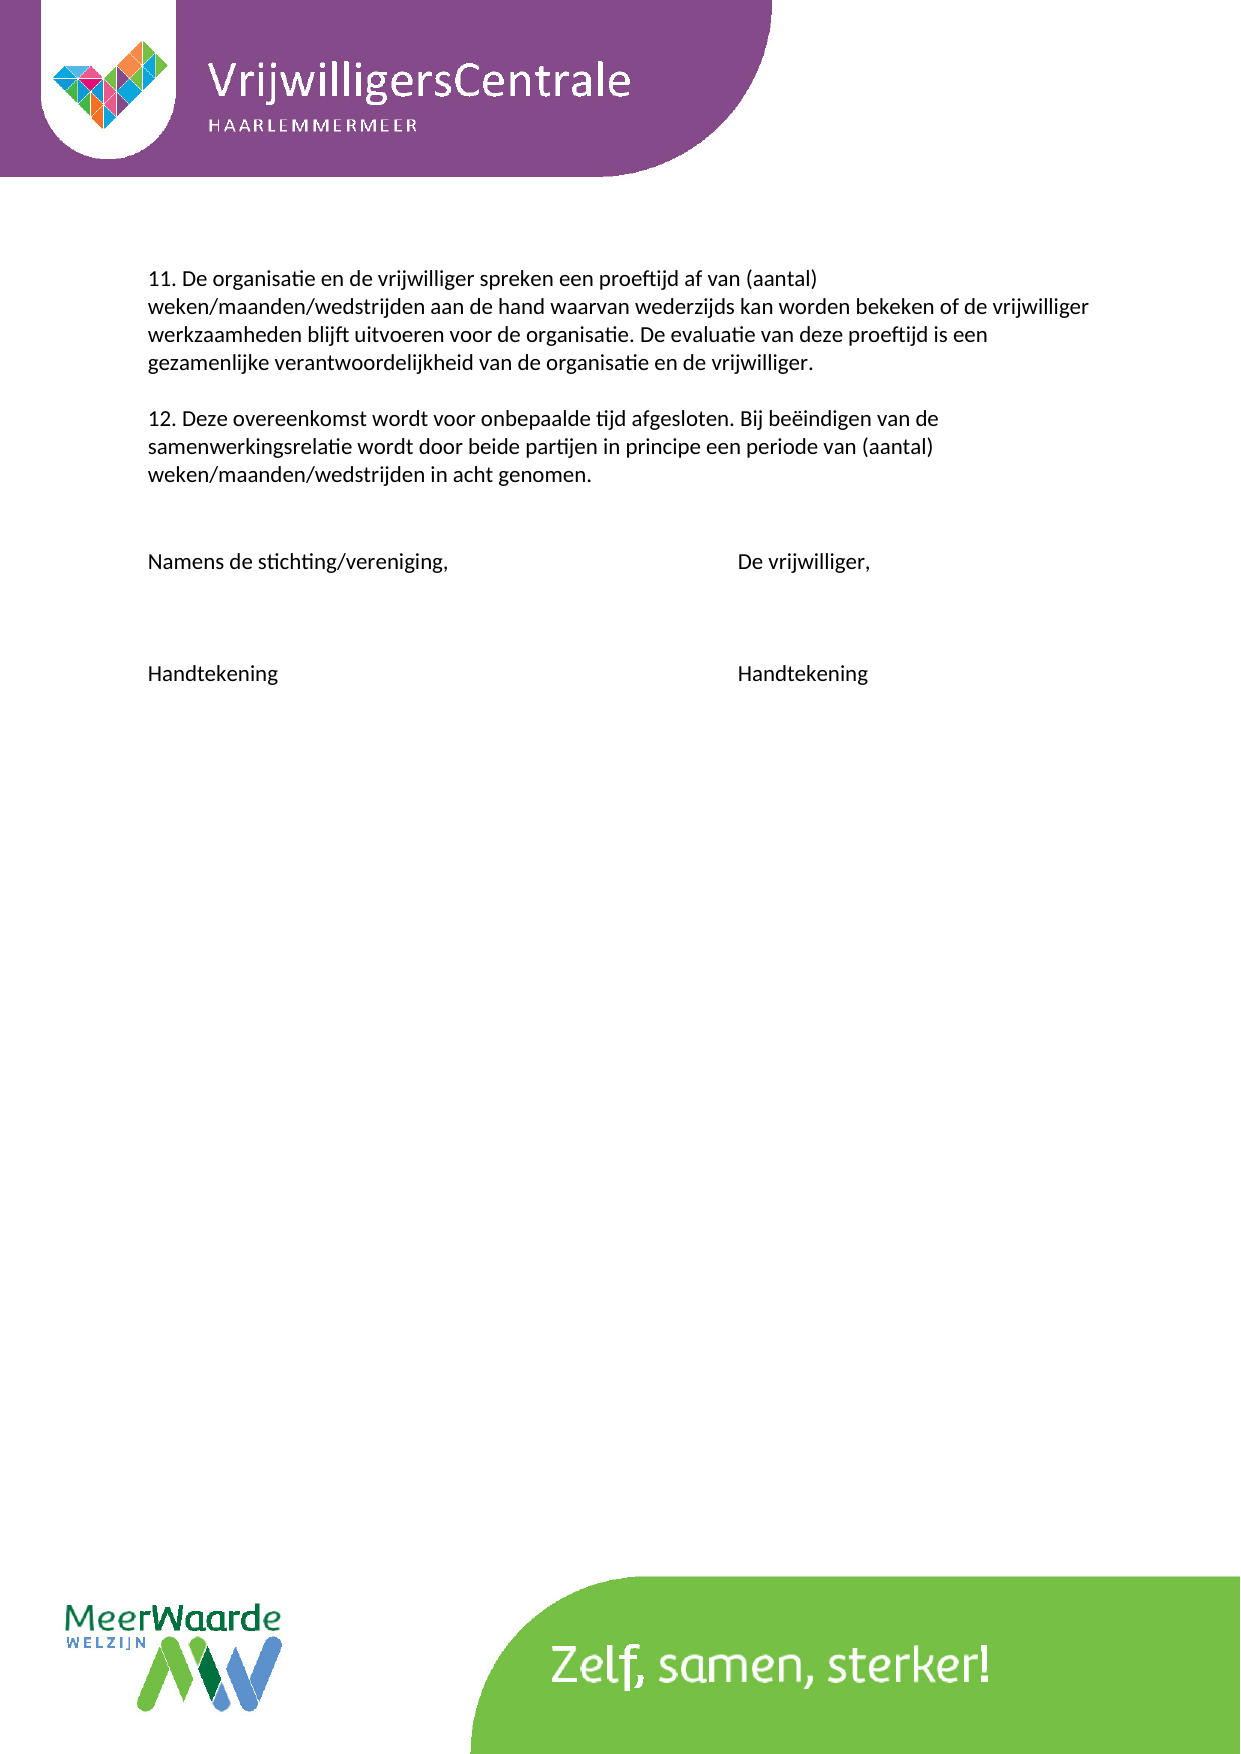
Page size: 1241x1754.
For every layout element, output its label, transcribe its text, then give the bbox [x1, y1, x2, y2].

picture [0, 0, 1240, 1754]
text 11. De organisatie en de vrijwilliger spreken een proeftijd af van (aantal) weken/maanden/wedstrijden aan de hand waarvan wederzijds kan worden bekeken of de vrijwilliger werkzaamheden blijft uitvoeren voor de organisatie. De evaluatie van deze proeftijd is een gezamenlijke verantwoordelijkheid van de organisatie en de vrijwilliger. [148, 264, 1092, 376]
text 12. Deze overeenkomst wordt voor onbepaalde tijd afgesloten. Bij beëindigen van de samenwerkingsrelatie wordt door beide partijen in principe een periode van (aantal) weken/maanden/wedstrijden in acht genomen. [148, 404, 1092, 488]
text Namens de stichting/vereniging, De vrijwilliger, [148, 547, 1092, 575]
list Handtekening Handtekening [148, 659, 1092, 687]
